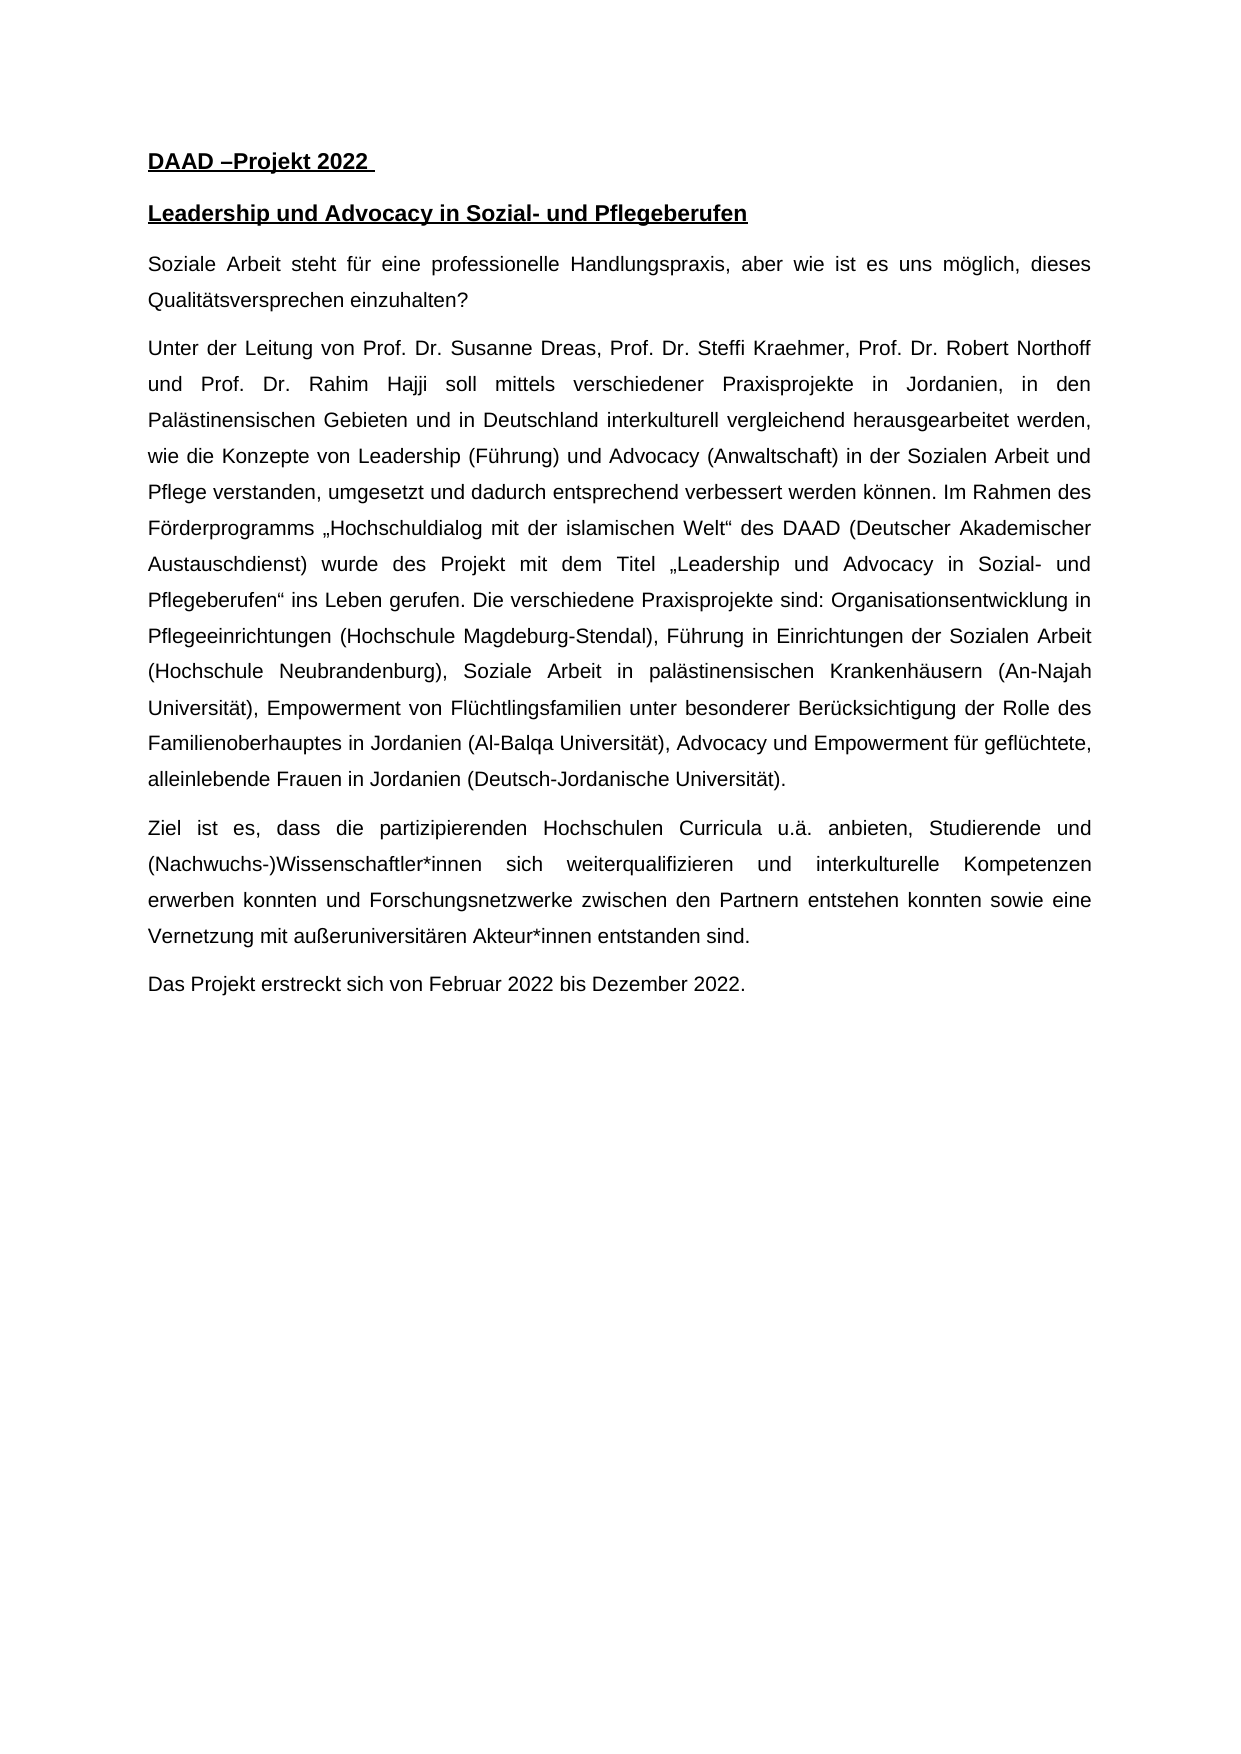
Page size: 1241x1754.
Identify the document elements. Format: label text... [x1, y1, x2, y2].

text Unter der Leitung von Prof. Dr. Susanne Dreas, Prof. Dr. Steffi Kraehmer, Prof. Dr. Robert Northoff und Prof. Dr. Rahim Hajji soll mittels verschiedener Praxisprojekte in Jordanien, in den Palästinensischen Gebieten und in Deutschland interkulturell vergleichend herausgearbeitet werden, wie die Konzepte von Leadership (Führung) und Advocacy (Anwaltschaft) in der Sozialen Arbeit und Pflege verstanden, umgesetzt und dadurch entsprechend verbessert werden können. Im Rahmen des Förderprogramms „Hochschuldialog mit der islamischen Welt“ des DAAD (Deutscher Akademischer Austauschdienst) wurde des Projekt mit dem Titel „Leadership und Advocacy in Sozial- und Pflegeberufen“ ins Leben gerufen. Die verschiedene Praxisprojekte sind: Organisationsentwicklung in Pflegeeinrichtungen (Hochschule Magdeburg-Stendal), Führung in Einrichtungen der Sozialen Arbeit (Hochschule Neubrandenburg), Soziale Arbeit in palästinensischen Krankenhäusern (An-Najah Universität), Empowerment von Flüchtlingsfamilien unter besonderer Berücksichtigung der Rolle des Familienoberhauptes in Jordanien (Al-Balqa Universität), Advocacy und Empowerment für geflüchtete, alleinlebende Frauen in Jordanien (Deutsch-Jordanische Universität). [148, 336, 1093, 791]
text Soziale Arbeit steht für eine professionelle Handlungspraxis, aber wie ist es uns möglich, dieses Qualitätsversprechen einzuhalten? [148, 252, 1093, 311]
text Ziel ist es, dass die partizipierenden Hochschulen Curricula u.ä. anbieten, Studierende und (Nachwuchs-)Wissenschaftler*innen sich weiterqualifizieren und interkulturelle Kompetenzen erwerben konnten und Forschungsnetzwerke zwischen den Partnern entstehen konnten sowie eine Vernetzung mit außeruniversitären Akteur*innen entstanden sind. [148, 816, 1093, 947]
text DAAD –Projekt 2022 [148, 148, 1093, 174]
text Das Projekt erstreckt sich von Februar 2022 bis Dezember 2022. [148, 972, 1093, 996]
text Leadership und Advocacy in Sozial- und Pflegeberufen [148, 199, 1093, 226]
